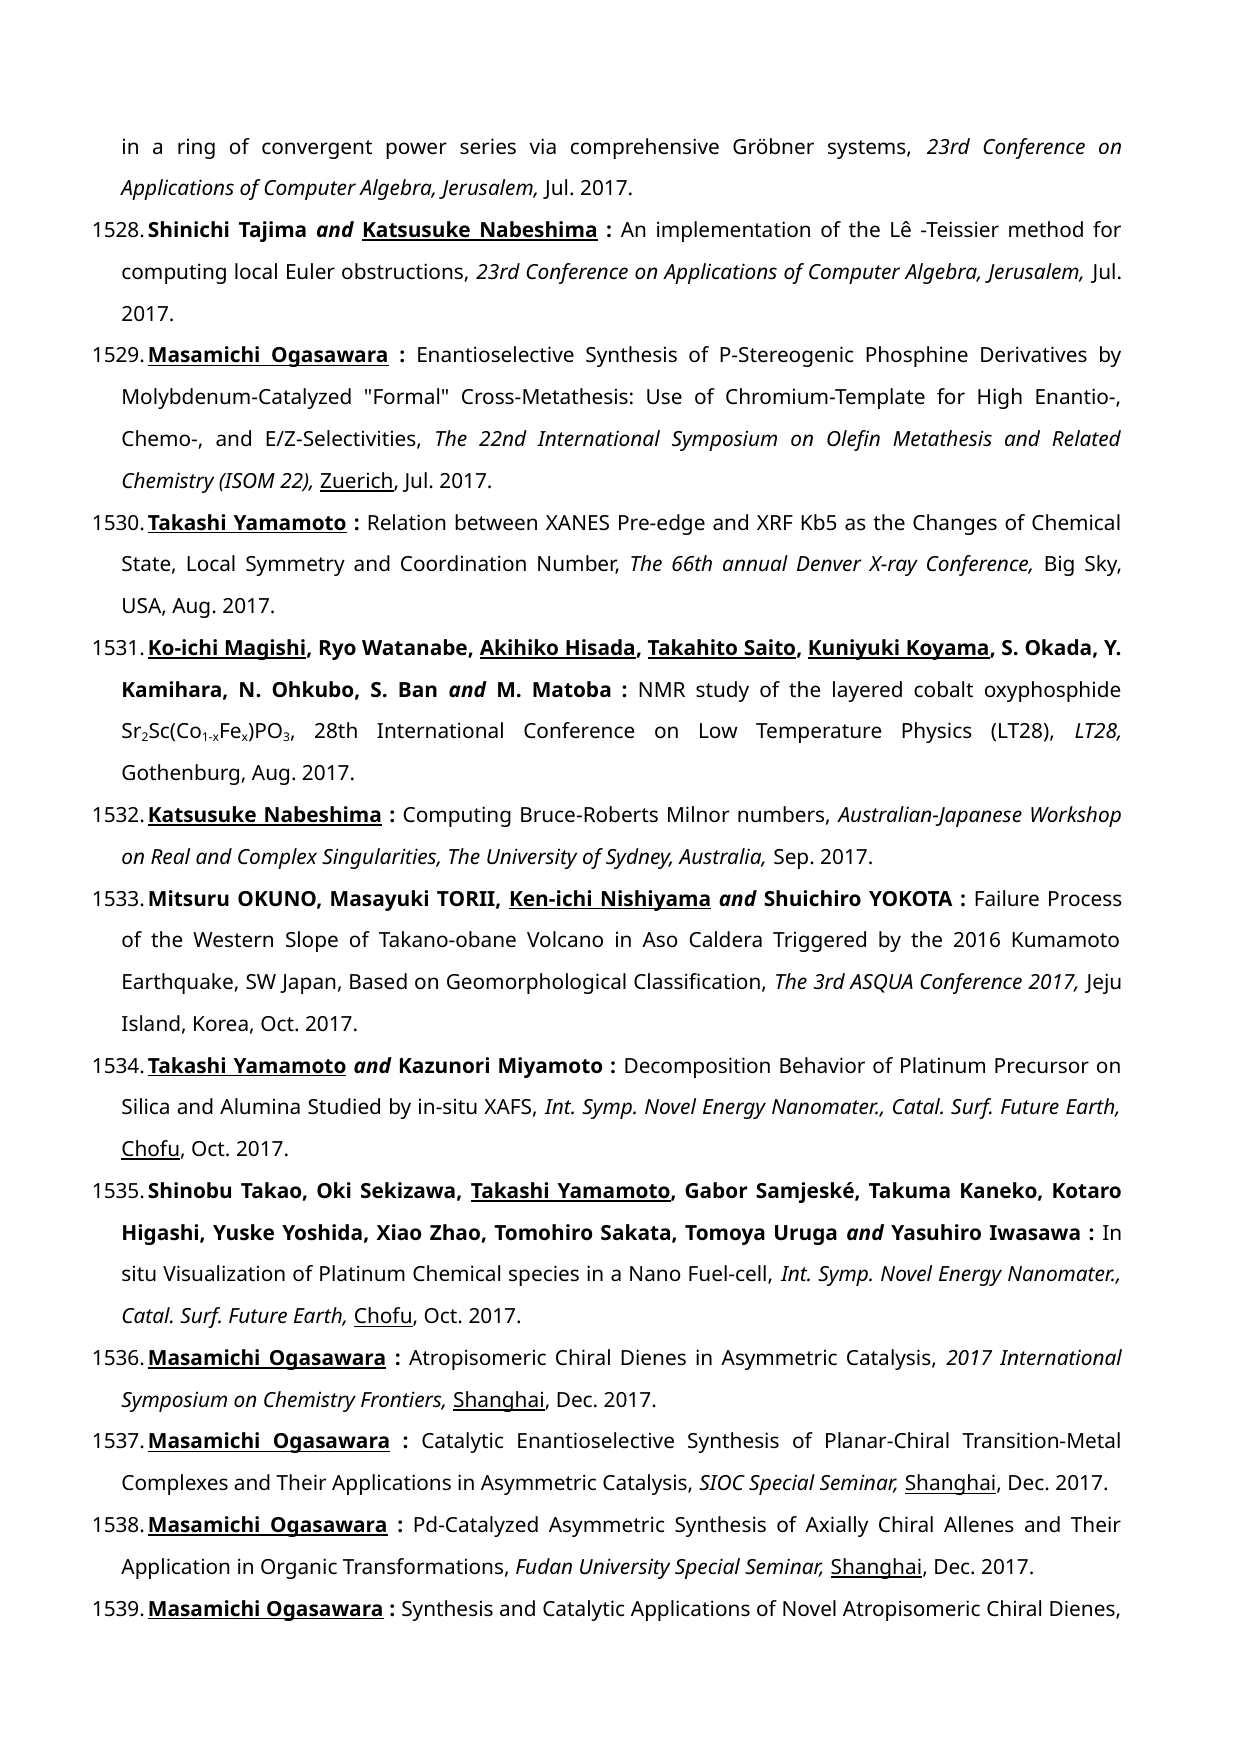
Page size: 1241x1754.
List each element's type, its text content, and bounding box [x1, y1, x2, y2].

list Masamichi Ogasawara : Atropisomeric Chiral Dienes in Asymmetric Catalysis, 2017 International Symposium on Chemistry Frontiers, Shanghai, Dec. 2017. [92, 1336, 1122, 1420]
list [92, 1587, 1122, 1629]
list Masamichi Ogasawara : Catalytic Enantioselective Synthesis of Planar-Chiral Transition-Metal Complexes and Their Applications in Asymmetric Catalysis, SIOC Special Seminar, Shanghai, Dec. 2017. [92, 1420, 1122, 1503]
list Mitsuru OKUNO, Masayuki TORII, Ken-ichi Nishiyama and Shuichiro YOKOTA : Failure Process of the Western Slope of Takano-obane Volcano in Aso Caldera Triggered by the 2016 Kumamoto Earthquake, SW Japan, Based on Geomorphological Classification, The 3rd ASQUA Conference 2017, Jeju Island, Korea, Oct. 2017. [92, 877, 1122, 1044]
list Takashi Yamamoto : Relation between XANES Pre-edge and XRF Kb5 as the Changes of Chemical State, Local Symmetry and Coordination Number, The 66th annual Denver X-ray Conference, Big Sky, USA, Aug. 2017. [92, 501, 1122, 626]
list Katsusuke Nabeshima : Computing Bruce-Roberts Milnor numbers, Australian-Japanese Workshop on Real and Complex Singularities, The University of Sydney, Australia, Sep. 2017. [92, 793, 1122, 877]
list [92, 125, 1122, 209]
list Masamichi Ogasawara : Pd-Catalyzed Asymmetric Synthesis of Axially Chiral Allenes and Their Application in Organic Transformations, Fudan University Special Seminar, Shanghai, Dec. 2017. [92, 1503, 1122, 1587]
list Ko-ichi Magishi, Ryo Watanabe, Akihiko Hisada, Takahito Saito, Kuniyuki Koyama, S. Okada, Y. Kamihara, N. Ohkubo, S. Ban and M. Matoba : NMR study of the layered cobalt oxyphosphide Sr2Sc(Co1-xFex)PO3, 28th International Conference on Low Temperature Physics (LT28), LT28, Gothenburg, Aug. 2017. [92, 626, 1122, 793]
list Masamichi Ogasawara : Enantioselective Synthesis of P-Stereogenic Phosphine Derivatives by Molybdenum-Catalyzed "Formal" Cross-Metathesis: Use of Chromium-Template for High Enantio-, Chemo-, and E/Z-Selectivities, The 22nd International Symposium on Olefin Metathesis and Related Chemistry (ISOM 22), Zuerich, Jul. 2017. [92, 334, 1122, 501]
list Takashi Yamamoto and Kazunori Miyamoto : Decomposition Behavior of Platinum Precursor on Silica and Alumina Studied by in-situ XAFS, Int. Symp. Novel Energy Nanomater., Catal. Surf. Future Earth, Chofu, Oct. 2017. [92, 1044, 1122, 1169]
list Shinichi Tajima and Katsusuke Nabeshima : An implementation of the Lê -Teissier method for computing local Euler obstructions, 23rd Conference on Applications of Computer Algebra, Jerusalem, Jul. 2017. [92, 209, 1122, 334]
list Shinobu Takao, Oki Sekizawa, Takashi Yamamoto, Gabor Samjeské, Takuma Kaneko, Kotaro Higashi, Yuske Yoshida, Xiao Zhao, Tomohiro Sakata, Tomoya Uruga and Yasuhiro Iwasawa : In situ Visualization of Platinum Chemical species in a Nano Fuel-cell, Int. Symp. Novel Energy Nanomater., Catal. Surf. Future Earth, Chofu, Oct. 2017. [92, 1169, 1122, 1336]
